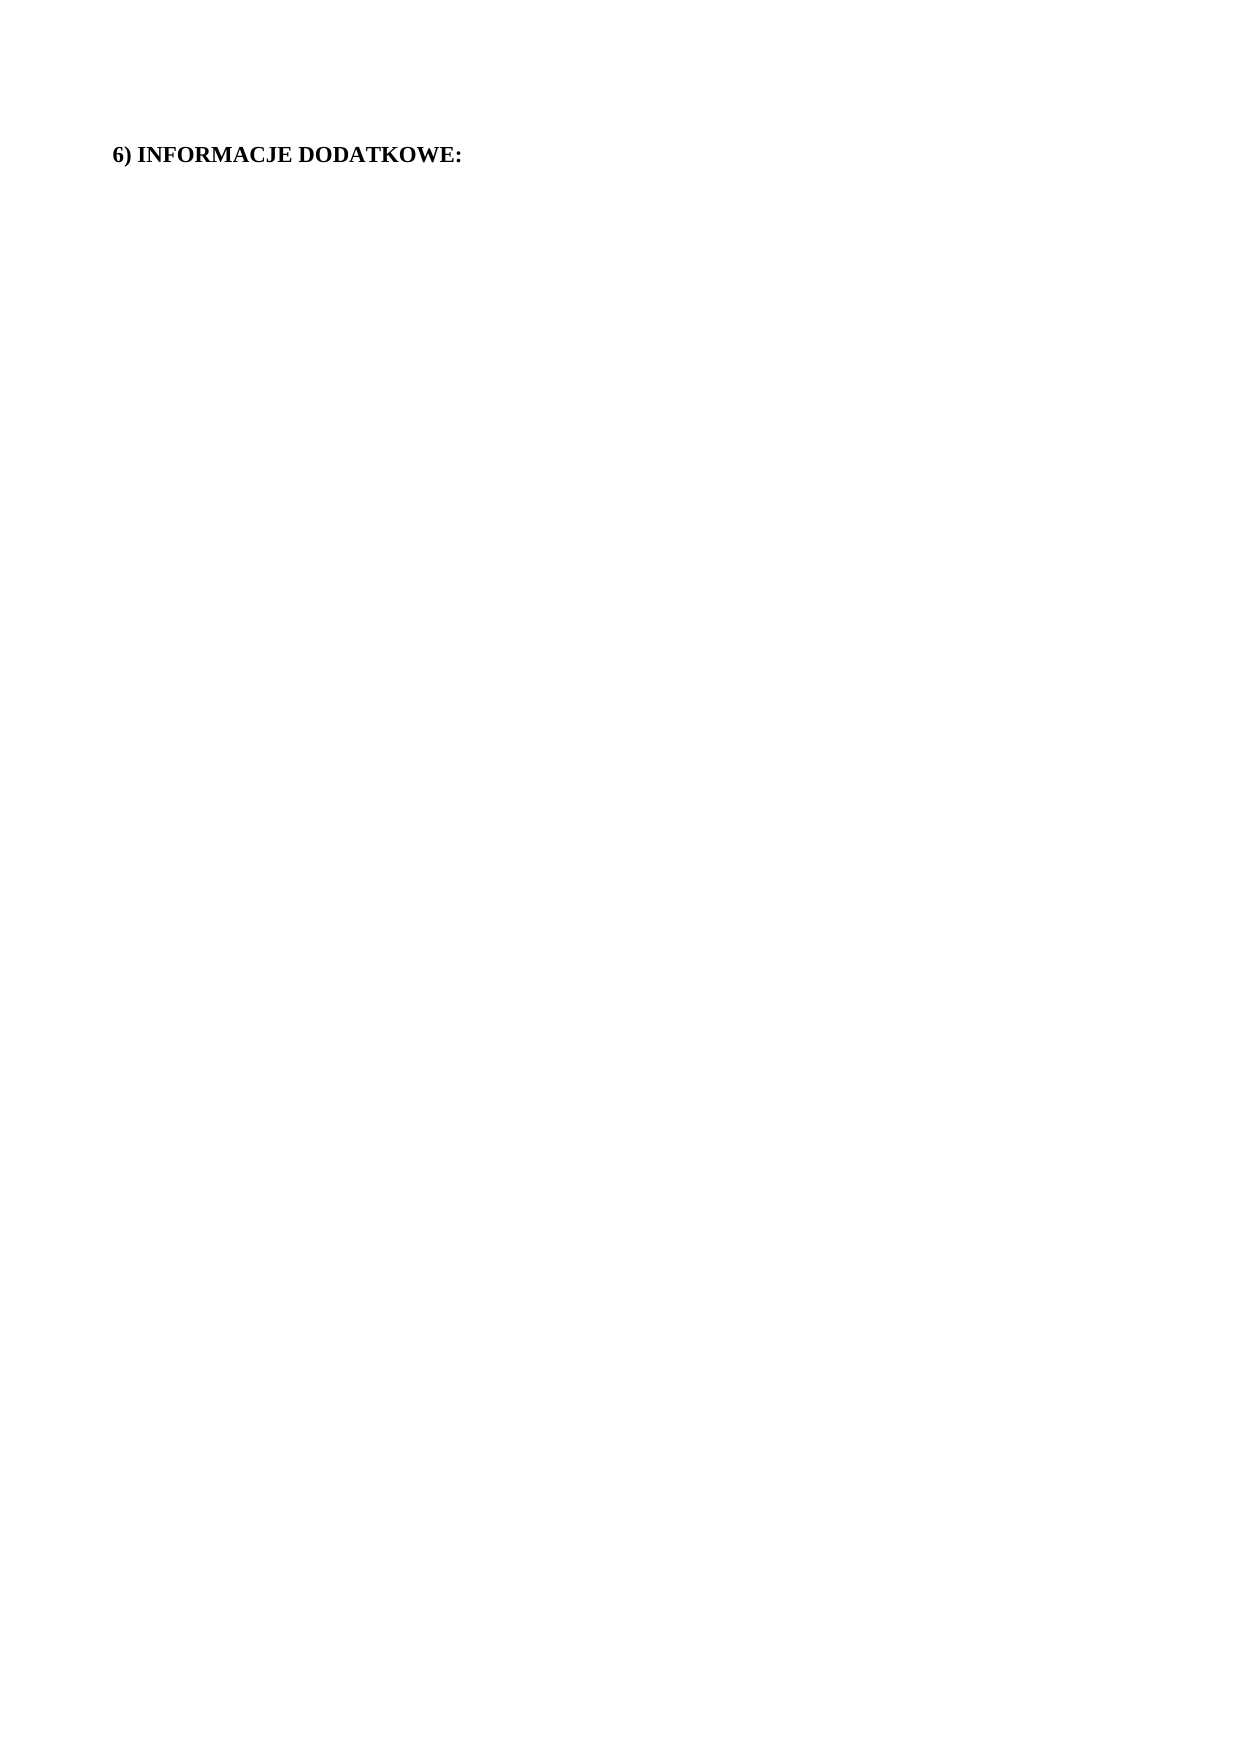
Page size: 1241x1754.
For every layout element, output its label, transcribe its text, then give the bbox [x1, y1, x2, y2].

text 6) INFORMACJE DODATKOWE: [112, 74, 1128, 214]
